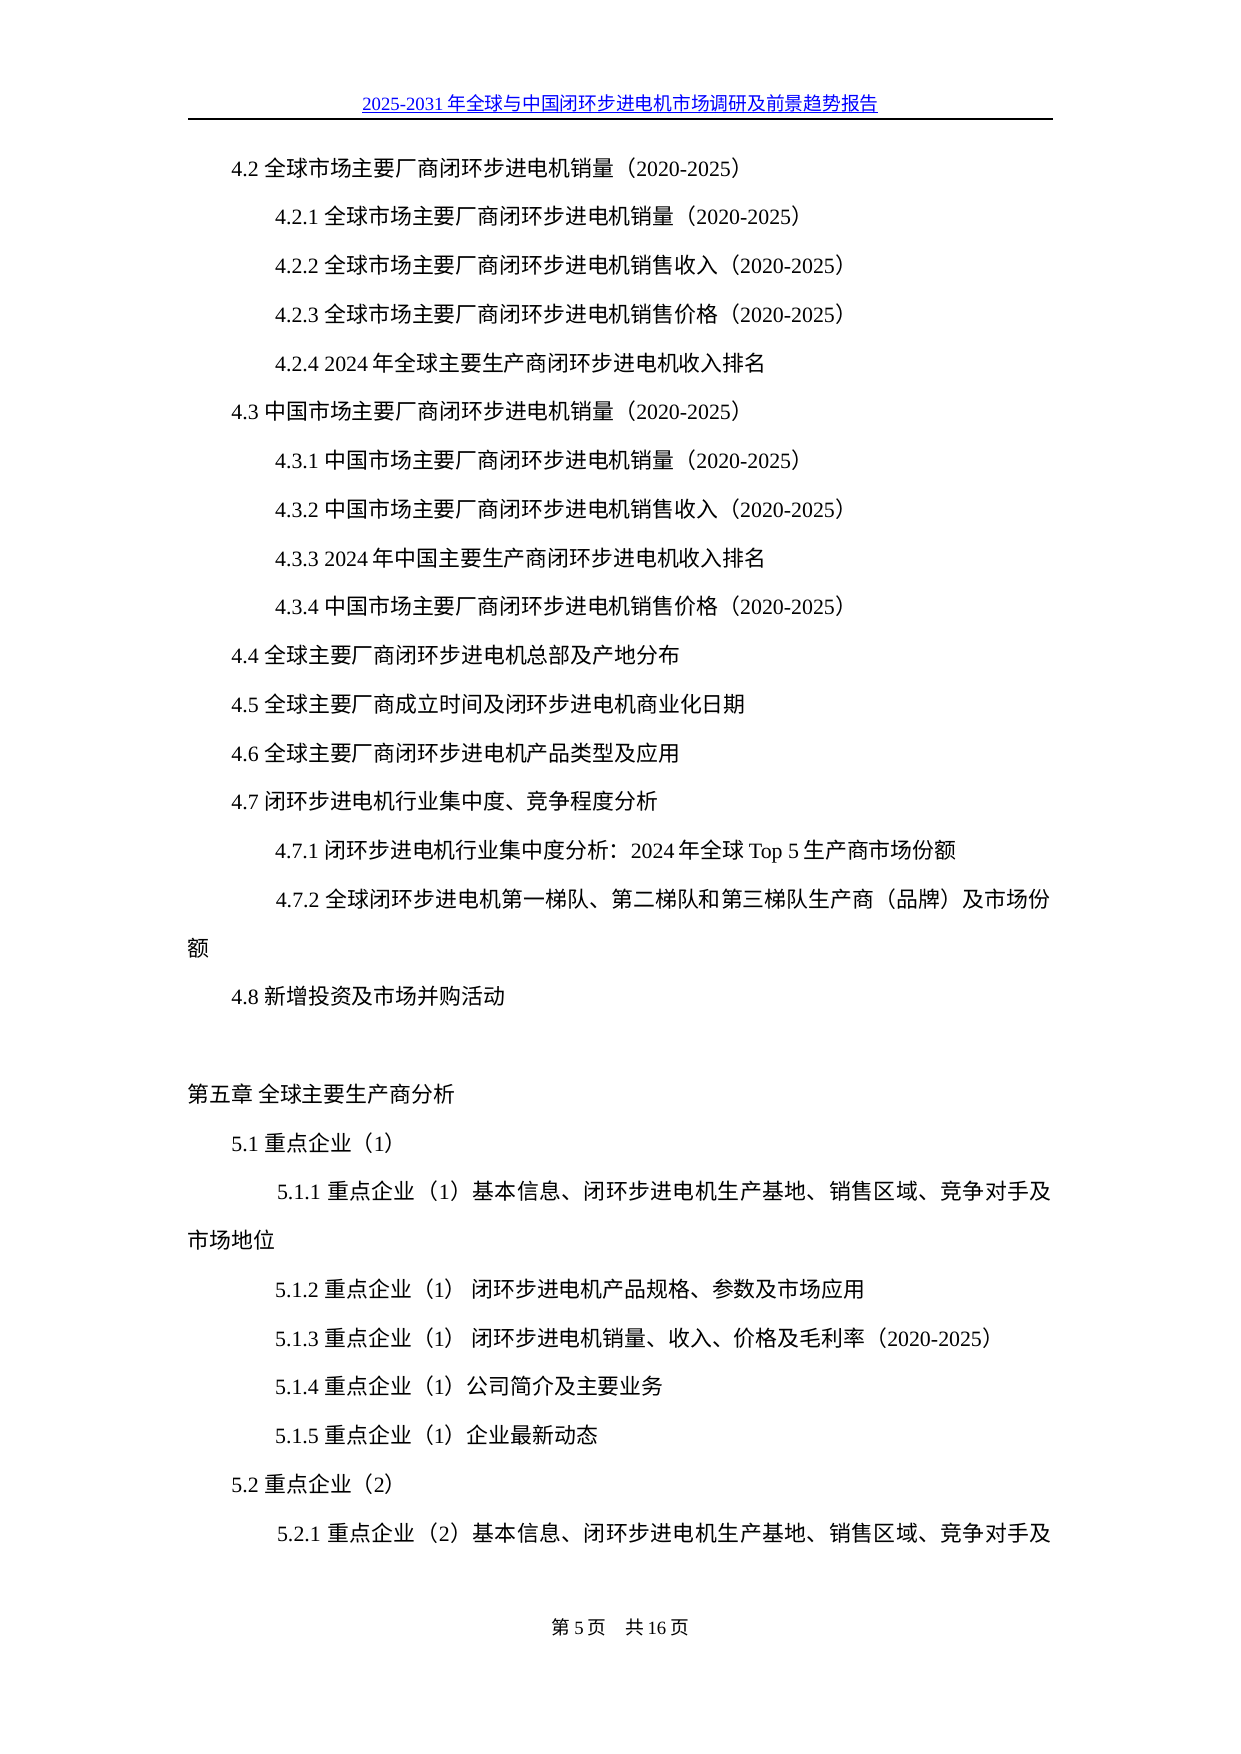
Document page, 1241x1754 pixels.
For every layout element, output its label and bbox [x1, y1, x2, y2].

text [187, 150, 1053, 1548]
